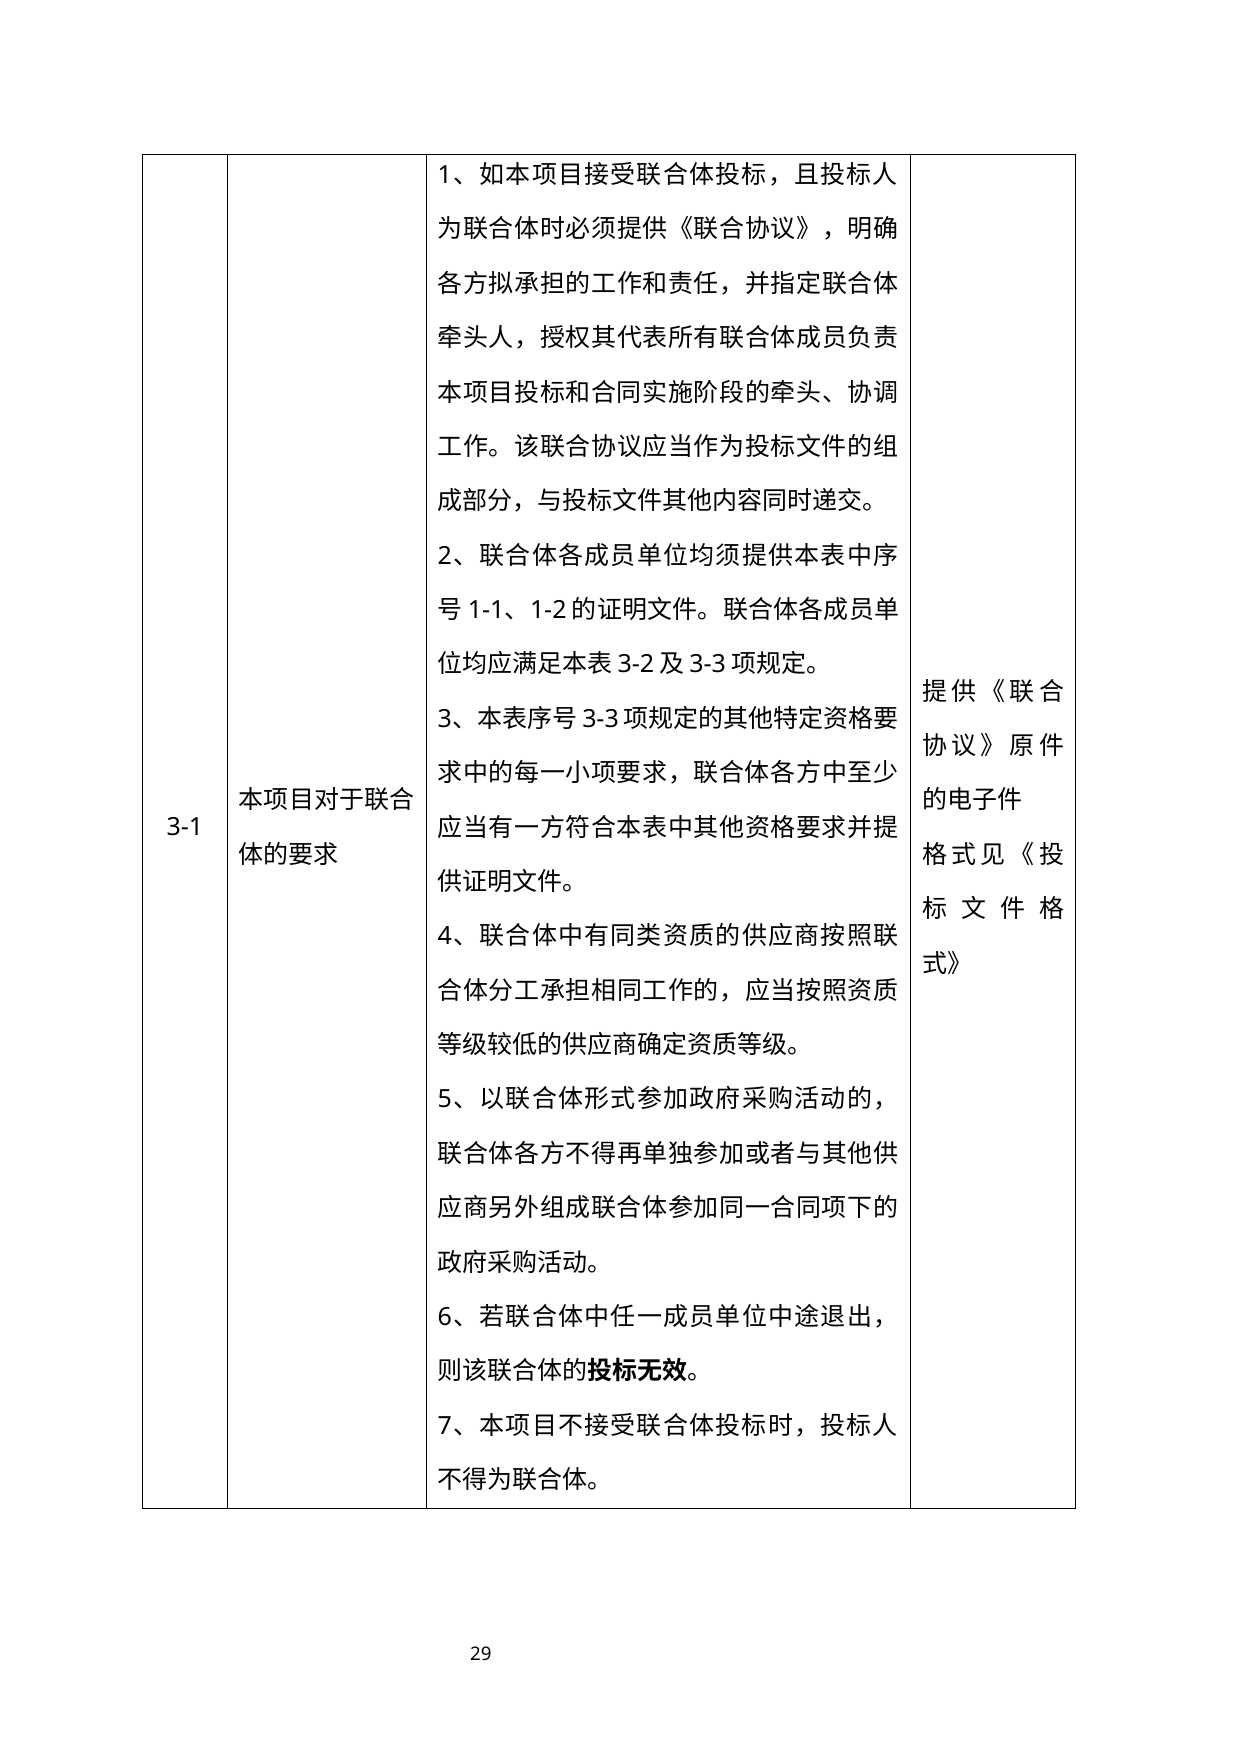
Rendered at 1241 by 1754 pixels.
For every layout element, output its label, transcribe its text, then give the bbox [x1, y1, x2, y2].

table_cell 提供《联合协议》原件的电子件 格式见《投标文件格式》 [911, 155, 1075, 1508]
table_cell 本项目对于联合体的要求 [228, 155, 426, 1508]
table_cell 1、如本项目接受联合体投标，且投标人为联合体时必须提供《联合协议》，明确各方拟承担的工作和责任，并指定联合体牵头人，授权其代表所有联合体成员负责本项目投标和合同实施阶段的牵头、协调工作。该联合协议应当作为投标文件的组成部分，与投标文件其他内容同时递交。 2、联合体各成员单位均须提供本表中序号1-1、1-2的证明文件。联合体各成员单位均应满足本表3-2及3-3项规定。 3、本表序号3-3项规定的其他特定资格要求中的每一小项要求，联合体各方中至少应当有一方符合本表中其他资格要求并提供证明文件。 4、联合体中有同类资质的供应商按照联合体分工承担相同工作的，应当按照资质等级较低的供应商确定资质等级。 5、以联合体形式参加政府采购活动的，联合体各方不得再单独参加或者与其他供应商另外组成联合体参加同一合同项下的政府采购活动。 6、若联合体中任一成员单位中途退出，则该联合体的投标无效。 7、本项目不接受联合体投标时，投标人不得为联合体。 [427, 155, 910, 1508]
table_cell 3-1 [143, 155, 227, 1508]
